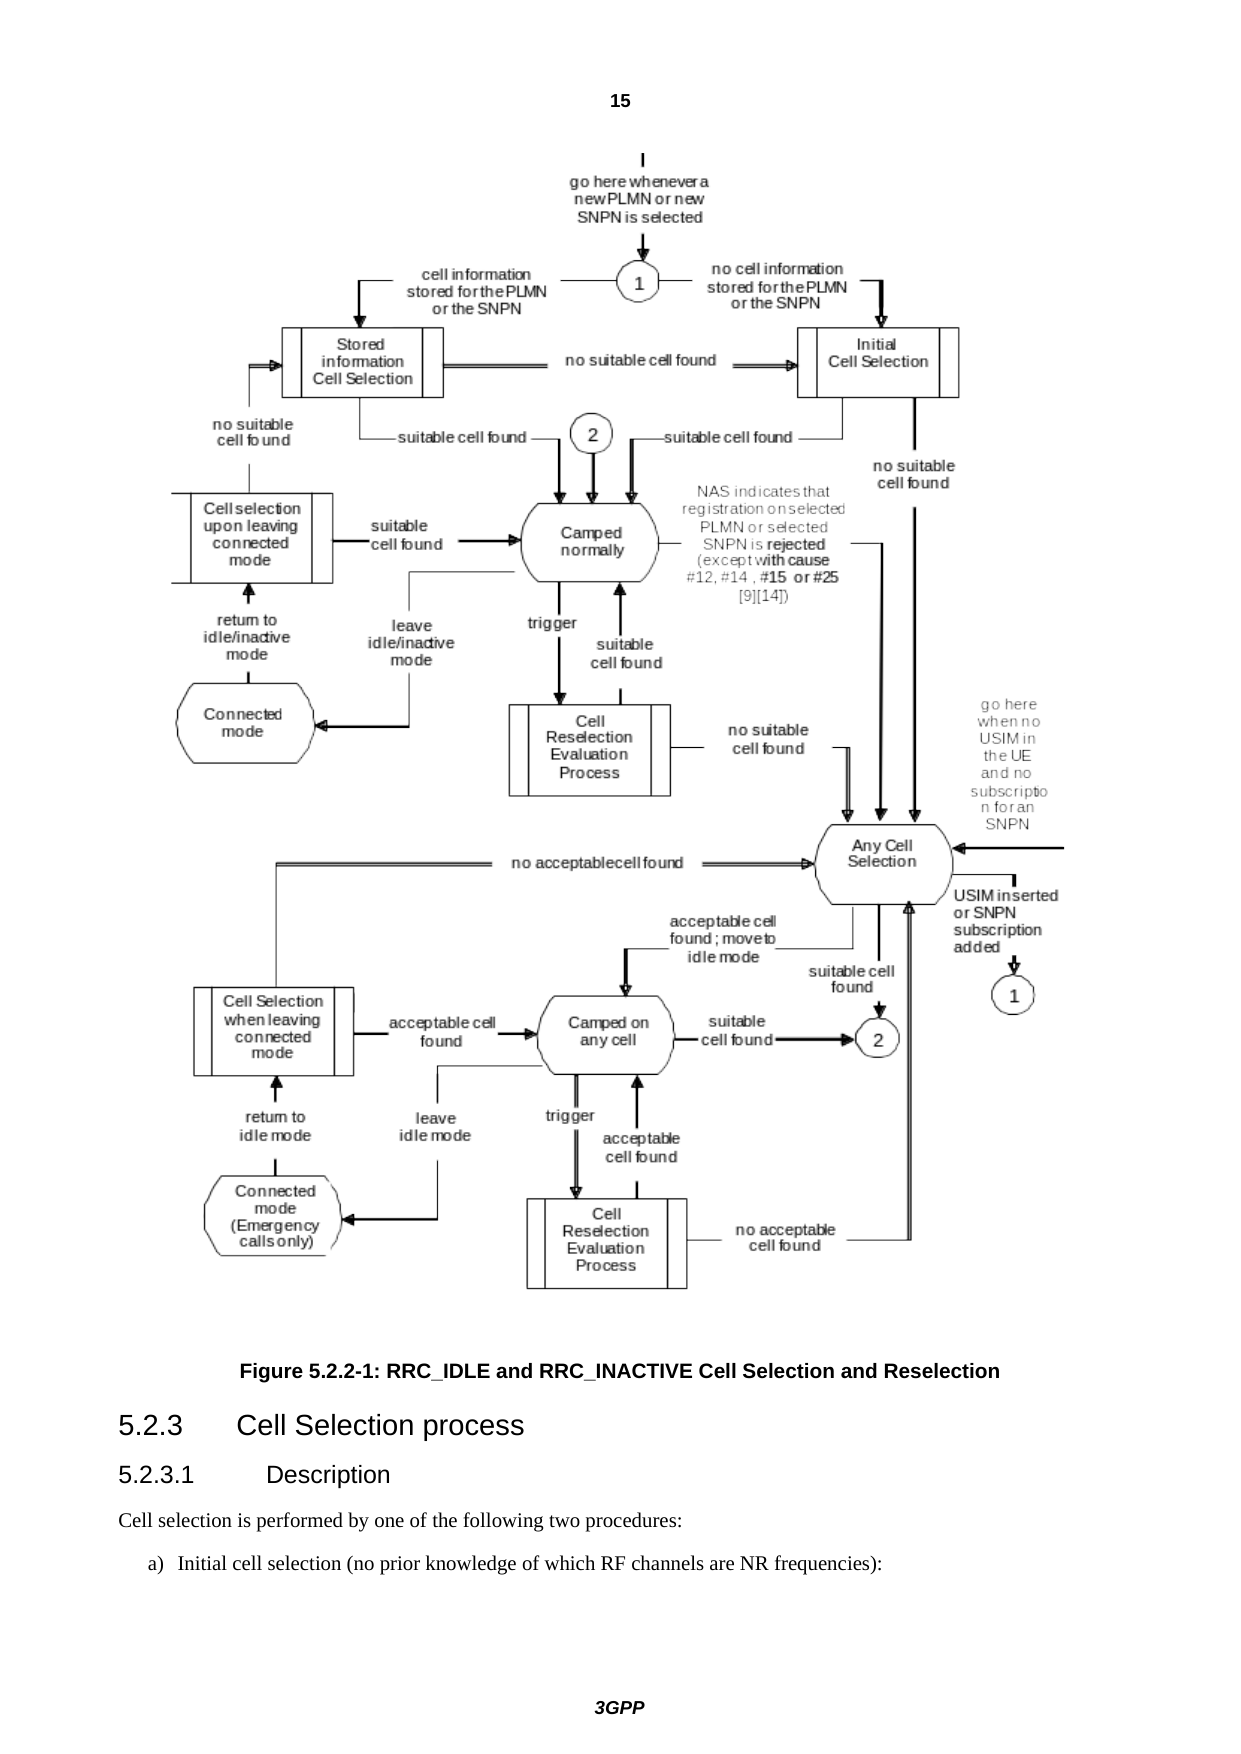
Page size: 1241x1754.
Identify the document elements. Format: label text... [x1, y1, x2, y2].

text Figure 5.2.2-1: RRC_IDLE and RRC_INACTIVE Cell Selection and Reselection [118, 1359, 1122, 1383]
text 5.2.3.1 Description [118, 1460, 1122, 1489]
text Cell selection is performed by one of the following two procedures: [118, 1508, 1122, 1532]
text 5.2.3 Cell Selection process [118, 1408, 1122, 1442]
text a) Initial cell selection (no prior knowledge of which RF channels are NR frequencies): [148, 1551, 1122, 1575]
